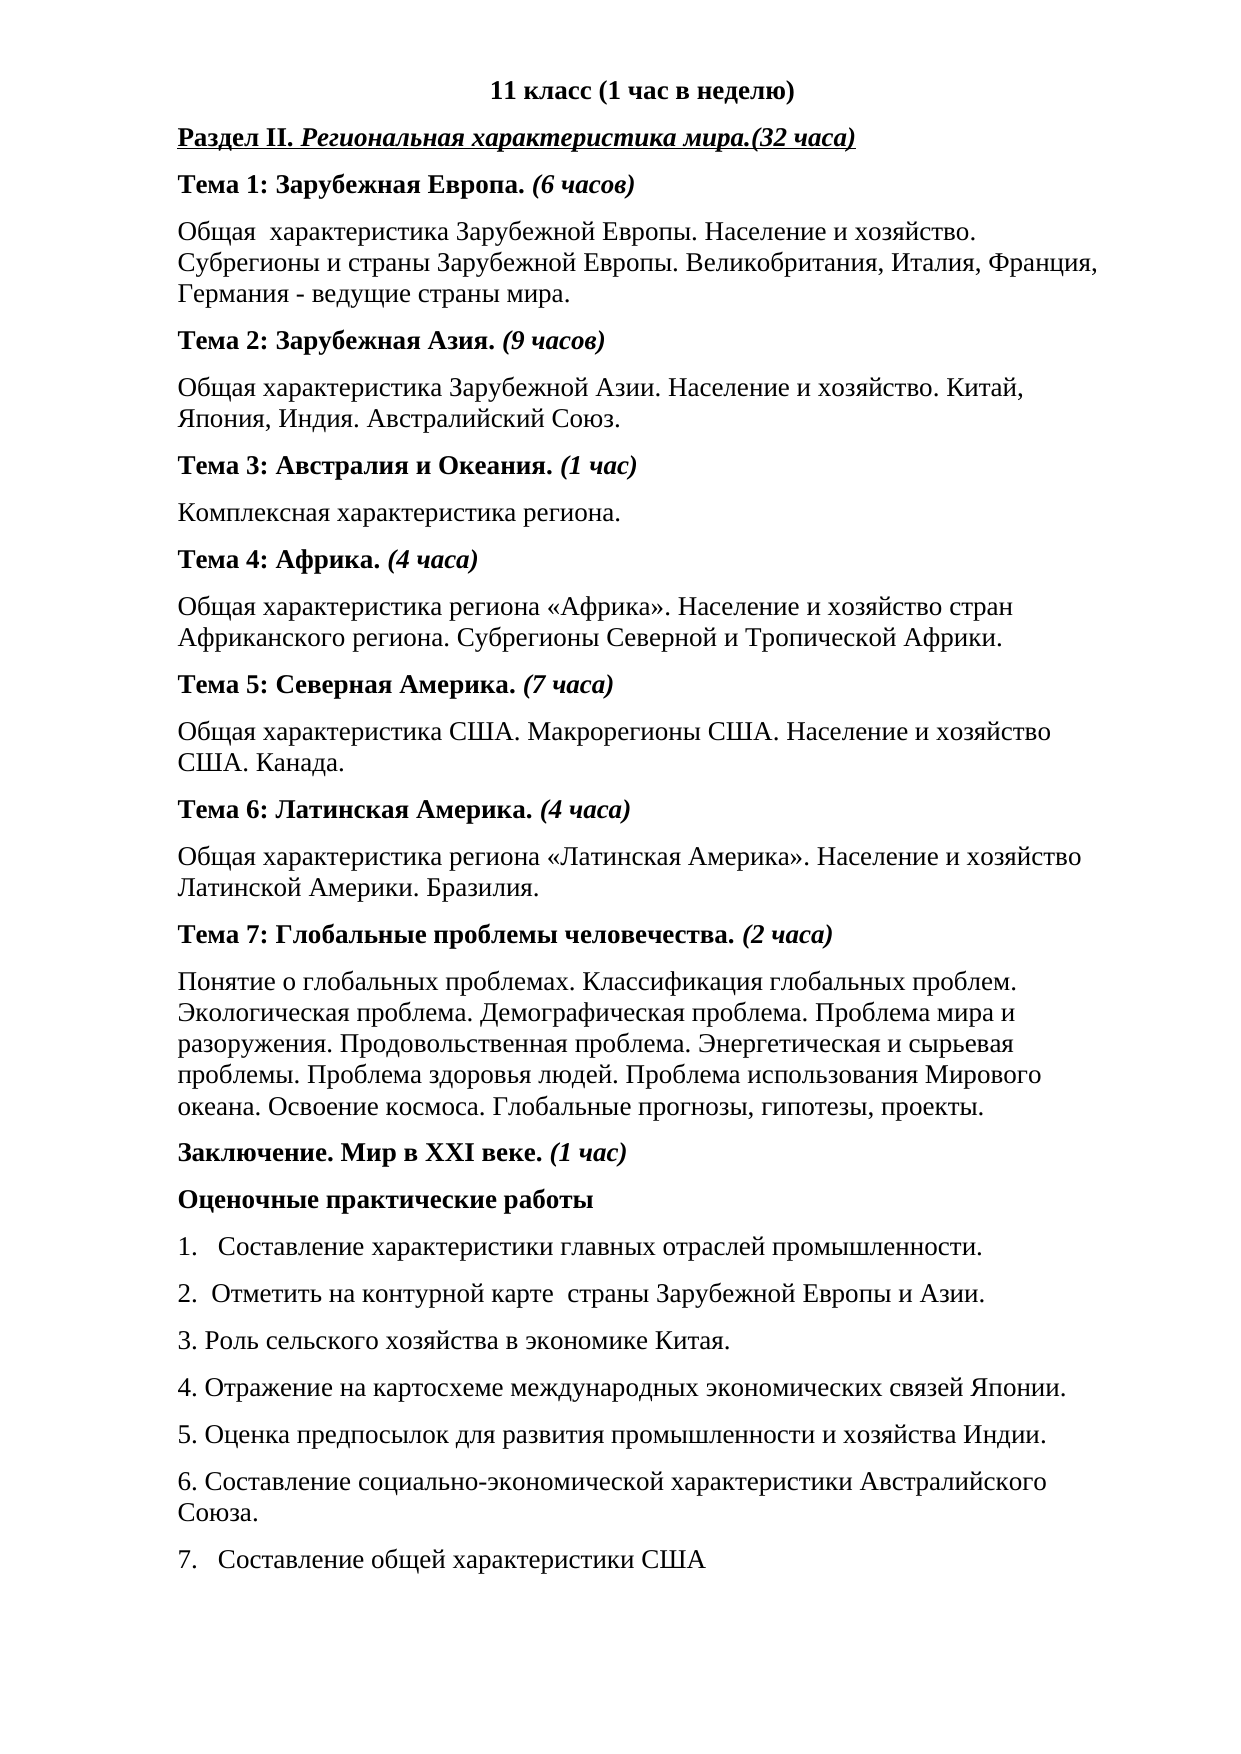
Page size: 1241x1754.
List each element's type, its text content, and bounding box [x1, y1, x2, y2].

text Тема 3: Австралия и Океания. (1 час) [177, 449, 1107, 480]
text 11 класс (1 час в неделю) [177, 74, 1107, 105]
text Тема 7: Глобальные проблемы человечества. (2 часа) [177, 918, 1107, 949]
text Общая характеристика Зарубежной Азии. Население и хозяйство. Китай, Япония, Индия. Австралийский Союз. [177, 371, 1107, 433]
text Оценочные практические работы [177, 1183, 1107, 1214]
text Тема 2: Зарубежная Азия. (9 часов) [177, 324, 1107, 355]
text Понятие о глобальных проблемах. Классификация глобальных проблем. Экологическая проблема. Демографическая проблема. Проблема мира и разоружения. Продовольственная проблема. Энергетическая и сырьевая проблемы. Проблема здоровья людей. Проблема использования Мирового океана. Освоение космоса. Глобальные прогнозы, гипотезы, проекты. [177, 964, 1107, 1121]
text 7. Составление общей характеристики США [177, 1543, 1107, 1574]
text 2. Отметить на контурной карте страны Зарубежной Европы и Азии. [177, 1277, 1107, 1308]
text 5. Оценка предпосылок для развития промышленности и хозяйства Индии. [177, 1418, 1107, 1449]
text Комплексная характеристика региона. [177, 496, 1107, 527]
text Общая характеристика региона «Африка». Население и хозяйство стран Африканского региона. Субрегионы Северной и Тропической Африки. [177, 589, 1107, 652]
text Тема 4: Африка. (4 часа) [177, 543, 1107, 574]
text 3. Роль сельского хозяйства в экономике Китая. [177, 1324, 1107, 1355]
text Раздел II. Региональная характеристика мира.(32 часа) [177, 121, 1107, 152]
text Тема 1: Зарубежная Европа. (6 часов) [177, 168, 1107, 199]
text Тема 6: Латинская Америка. (4 часа) [177, 793, 1107, 824]
text Общая характеристика региона «Латинская Америка». Население и хозяйство Латинской Америки. Бразилия. [177, 839, 1107, 902]
text Тема 5: Северная Америка. (7 часа) [177, 668, 1107, 699]
text Общая характеристика США. Макрорегионы США. Население и хозяйство США. Канада. [177, 714, 1107, 777]
text 1. Составление характеристики главных отраслей промышленности. [177, 1230, 1107, 1261]
text 4. Отражение на картосхеме международных экономических связей Японии. [177, 1371, 1107, 1402]
text Заключение. Мир в XXI веке. (1 час) [177, 1136, 1107, 1168]
text 6. Составление социально-экономической характеристики Австралийского Союза. [177, 1464, 1107, 1527]
text Общая характеристика Зарубежной Европы. Население и хозяйство. Субрегионы и страны Зарубежной Европы. Великобритания, Италия, Франция, Германия - ведущие страны мира. [177, 214, 1107, 308]
